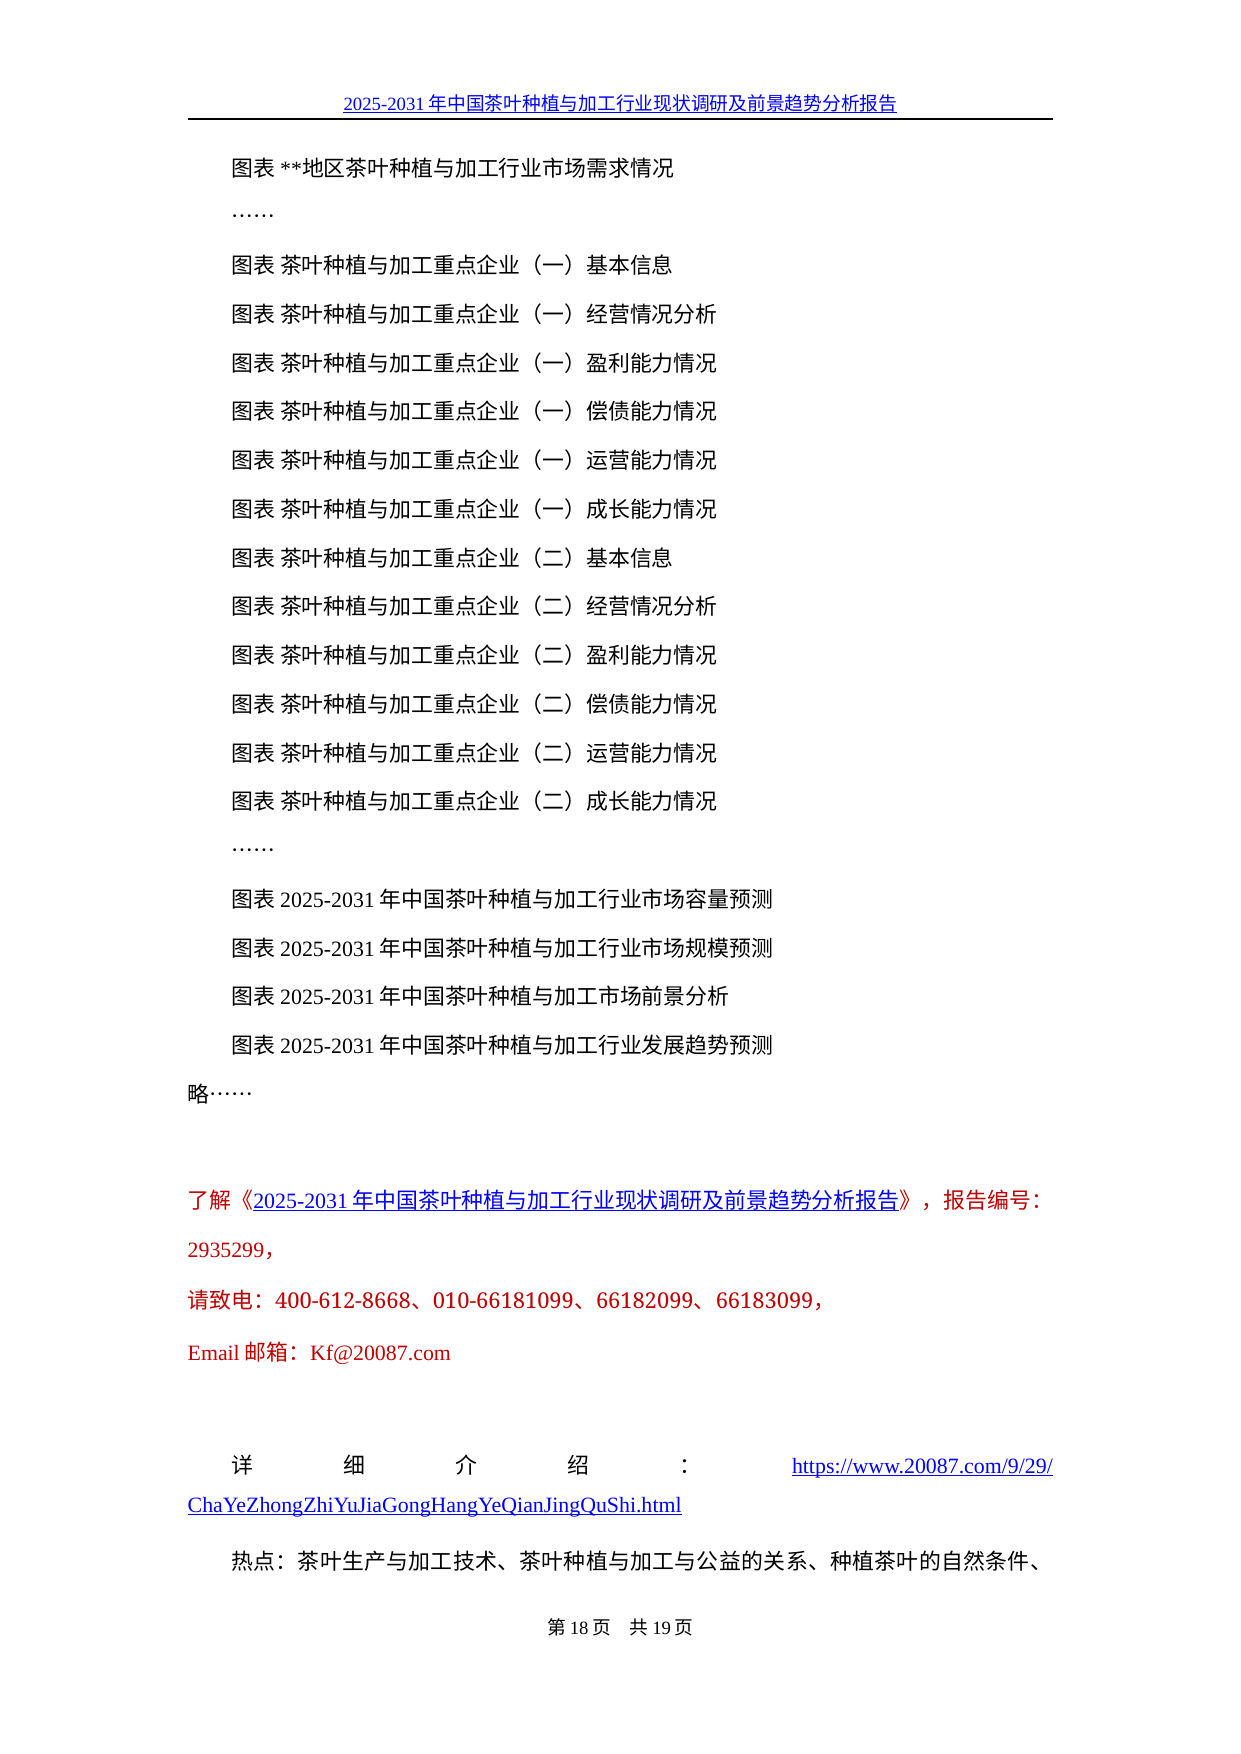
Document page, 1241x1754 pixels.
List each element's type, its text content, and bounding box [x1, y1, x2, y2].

text 请致电：400-612-8668、010-66181099、66182099、66183099， [187, 1283, 1053, 1316]
text 了解《2025-2031年中国茶叶种植与加工行业现状调研及前景趋势分析报告》，报告编号：2935299， [187, 1183, 1053, 1264]
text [187, 1543, 1053, 1576]
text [187, 150, 1053, 1109]
text Email邮箱：Kf@20087.com [187, 1335, 1053, 1367]
text 详细介绍：https://www.20087.com/9/29/ChaYeZhongZhiYuJiaGongHangYeQianJingQuShi.html [187, 1448, 1053, 1521]
